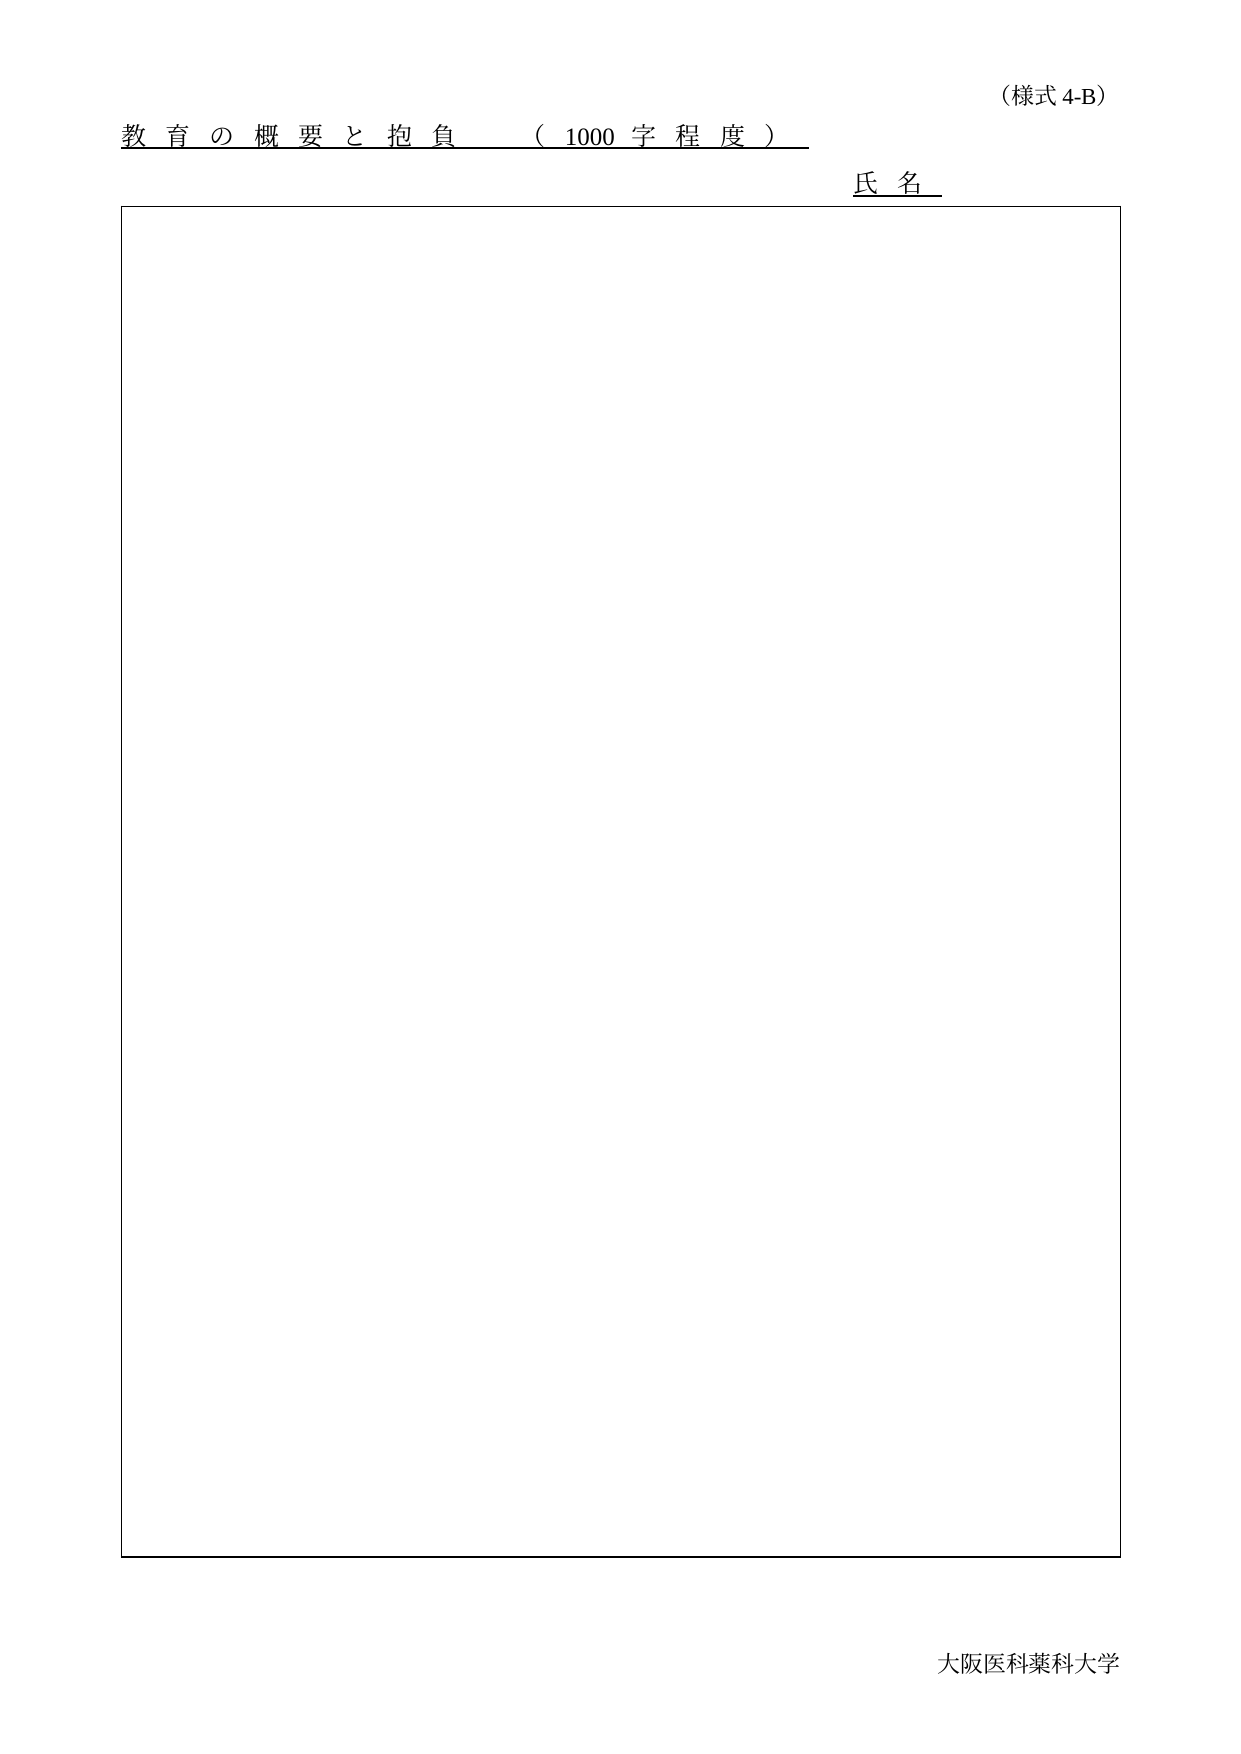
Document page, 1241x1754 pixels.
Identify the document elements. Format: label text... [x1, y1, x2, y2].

text 氏名 [121, 158, 1123, 206]
text （様式4-B） [212, 78, 1119, 111]
table_header [122, 207, 1120, 1556]
text 教育の概要と抱負 （1000字程度） [121, 111, 1003, 158]
